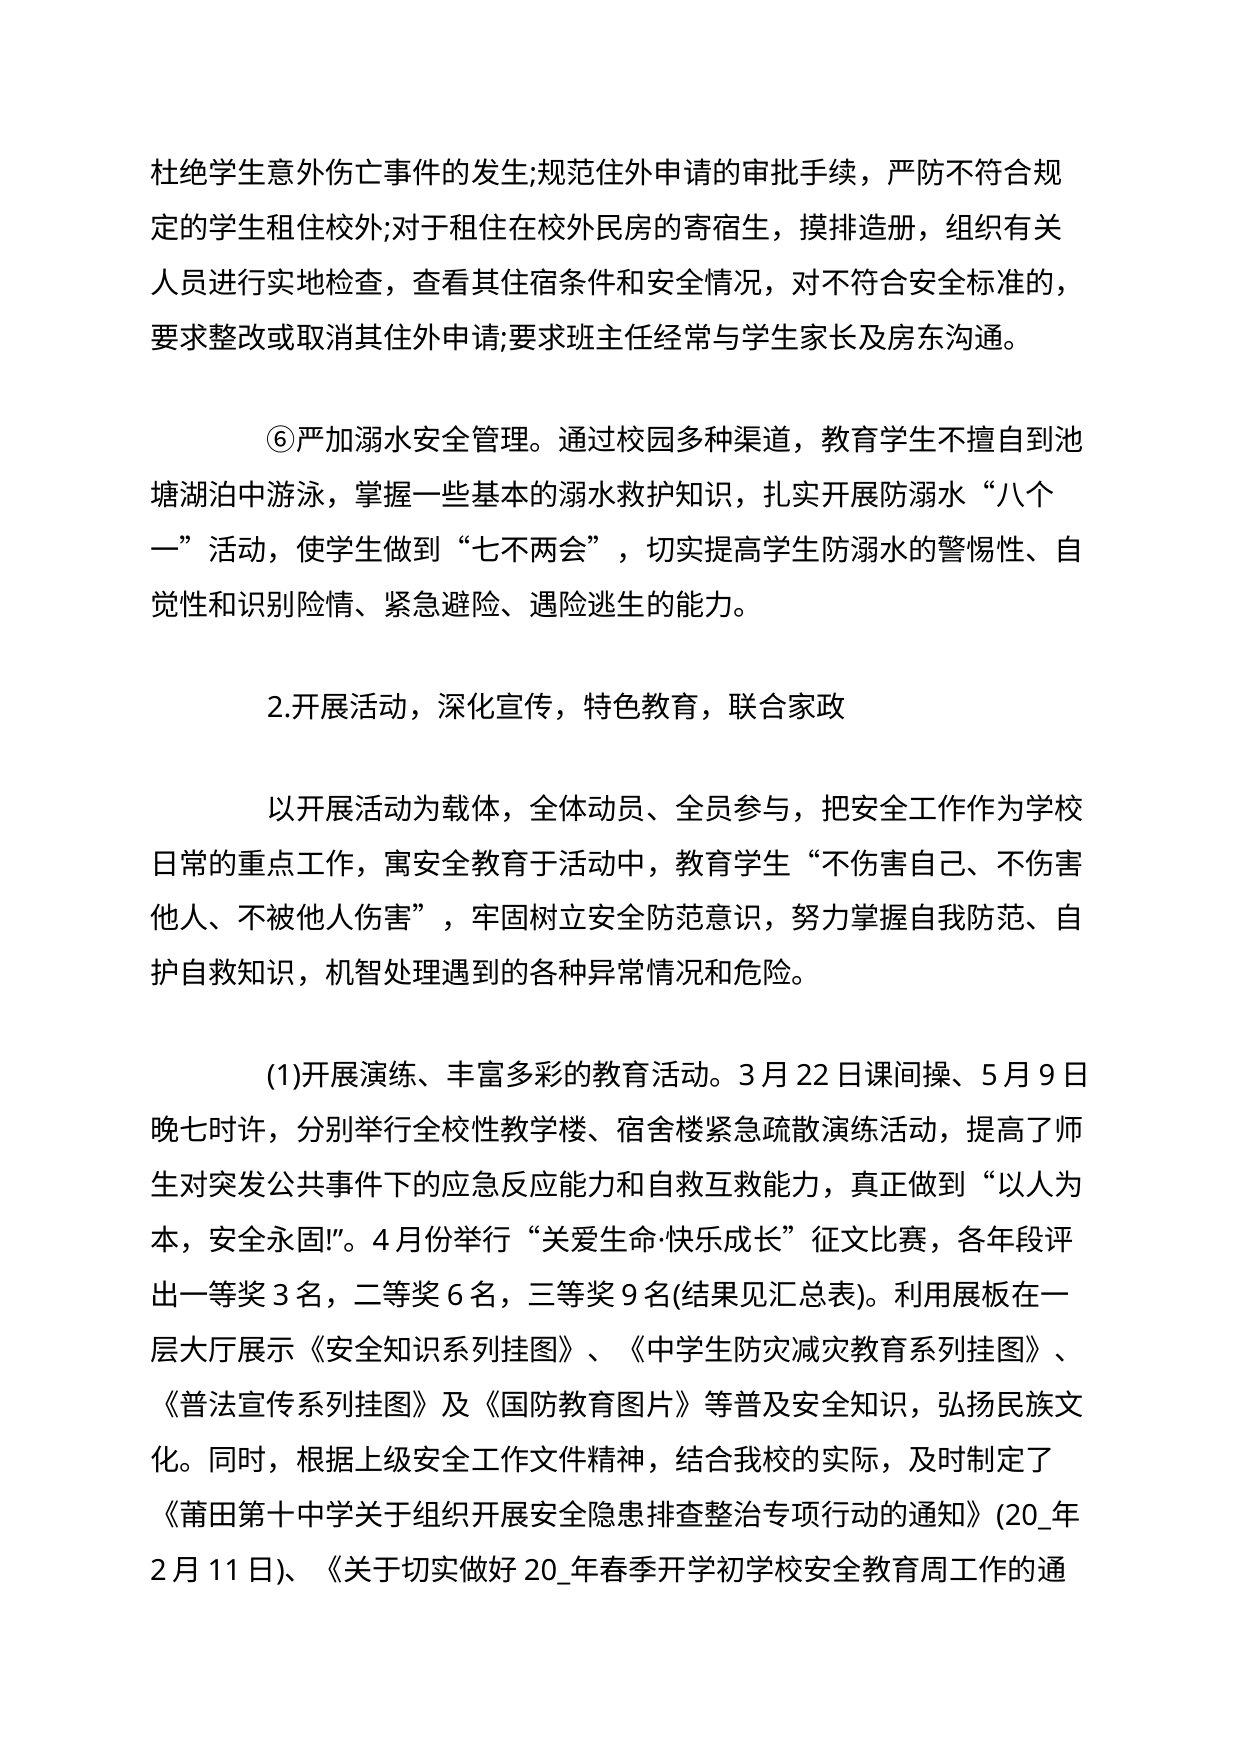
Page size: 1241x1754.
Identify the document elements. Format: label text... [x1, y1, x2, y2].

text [150, 1052, 1090, 1589]
text ⑥严加溺水安全管理。通过校园多种渠道，教育学生不擅自到池塘湖泊中游泳，掌握一些基本的溺水救护知识，扎实开展防溺水“八个一”活动，使学生做到“七不两会”，切实提高学生防溺水的警惕性、自觉性和识别险情、紧急避险、遇险逃生的能力。 [150, 417, 1090, 624]
text 以开展活动为载体，全体动员、全员参与，把安全工作作为学校日常的重点工作，寓安全教育于活动中，教育学生“不伤害自己、不伤害他人、不被他人伤害”，牢固树立安全防范意识，努力掌握自我防范、自护自救知识，机智处理遇到的各种异常情况和危险。 [150, 785, 1090, 992]
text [150, 150, 1090, 357]
text 2.开展活动，深化宣传，特色教育，联合家政 [150, 683, 1090, 726]
